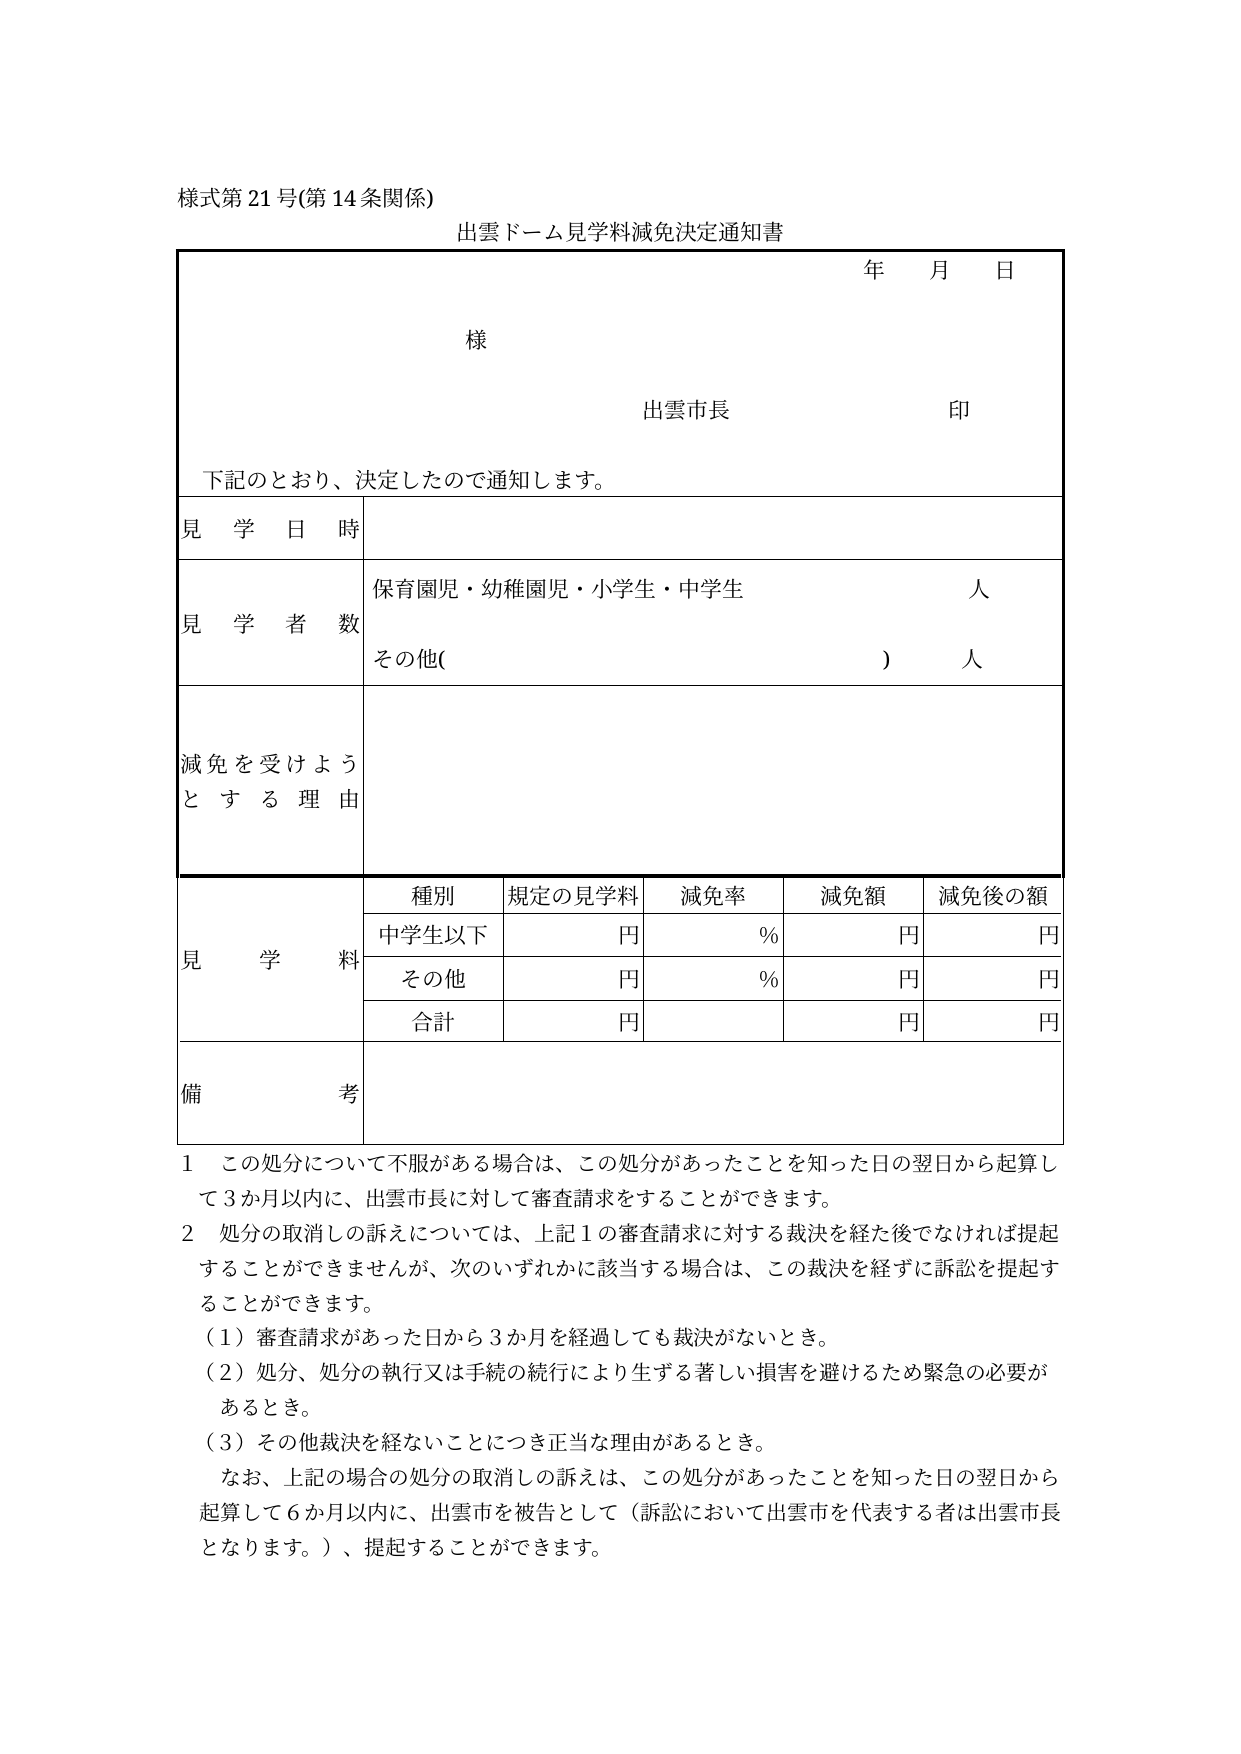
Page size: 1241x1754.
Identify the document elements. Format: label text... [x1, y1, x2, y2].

table_cell 円 [784, 1001, 923, 1041]
text （３）その他裁決を経ないことにつき正当な理由があるとき。 [173, 1424, 1063, 1459]
text １ この処分について不服がある場合は、この処分があったことを知った日の翌日から起算して３か月以内に、出雲市長に対して審査請求をすることができます。 [177, 1145, 1063, 1215]
table_cell 備考 [178, 1041, 363, 1144]
table_cell [644, 1001, 783, 1041]
table_cell 見学料 [178, 875, 363, 1041]
table_cell 減免を受けようとする理由 [179, 686, 363, 874]
table_cell 円 [504, 957, 643, 999]
table_cell 合計 [364, 1001, 503, 1041]
table_cell 円 [924, 1000, 1063, 1041]
text （２）処分、処分の執行又は手続の続行により生ずる著しい損害を避けるため緊急の必要が [173, 1354, 1063, 1389]
table_cell 円 [924, 956, 1063, 999]
table_cell 種別 [364, 878, 503, 912]
table_cell 減免額 [784, 878, 923, 912]
table_header 年 月 日 様 出雲市長 印 下記のとおり、決定したので通知します。 [179, 252, 1062, 496]
text なお、上記の場合の処分の取消しの訴えは、この処分があったことを知った日の翌日から起算して６か月以内に、出雲市を被告として（訴訟において出雲市を代表する者は出雲市長となります。）、提起することができます。 [199, 1459, 1063, 1564]
table_cell 円 [784, 914, 923, 956]
text 出雲ドーム見学料減免決定通知書 [177, 214, 1063, 249]
text あるとき。 [177, 1389, 1063, 1424]
table_cell 円 [924, 913, 1063, 956]
text （１）審査請求があった日から３か月を経過しても裁決がないとき。 [173, 1319, 1063, 1354]
table_cell その他 [364, 957, 503, 999]
table_cell ％ [644, 914, 783, 956]
table_cell 見学者数 [179, 560, 363, 685]
table_cell [364, 497, 1062, 559]
table_cell 減免後の額 [924, 874, 1063, 912]
table_cell 円 [784, 957, 923, 999]
text 様式第21号(第14条関係) [177, 179, 1063, 214]
text ２ 処分の取消しの訴えについては、上記１の審査請求に対する裁決を経た後でなければ提起することができませんが、次のいずれかに該当する場合は、この裁決を経ずに訴訟を提起することができます。 [177, 1215, 1063, 1319]
table_cell 規定の見学料 [504, 878, 643, 912]
table_cell 減免率 [644, 878, 783, 912]
table_cell 中学生以下 [364, 914, 503, 956]
table_cell [364, 1041, 1063, 1144]
table_cell ％ [644, 957, 783, 999]
table_cell 保育園児・幼稚園児・小学生・中学生 人 その他( ) 人 [364, 560, 1062, 685]
table_cell 見学日時 [179, 497, 363, 559]
table_cell [364, 686, 1062, 874]
table_cell 円 [504, 914, 643, 956]
table_cell 円 [504, 1001, 643, 1041]
